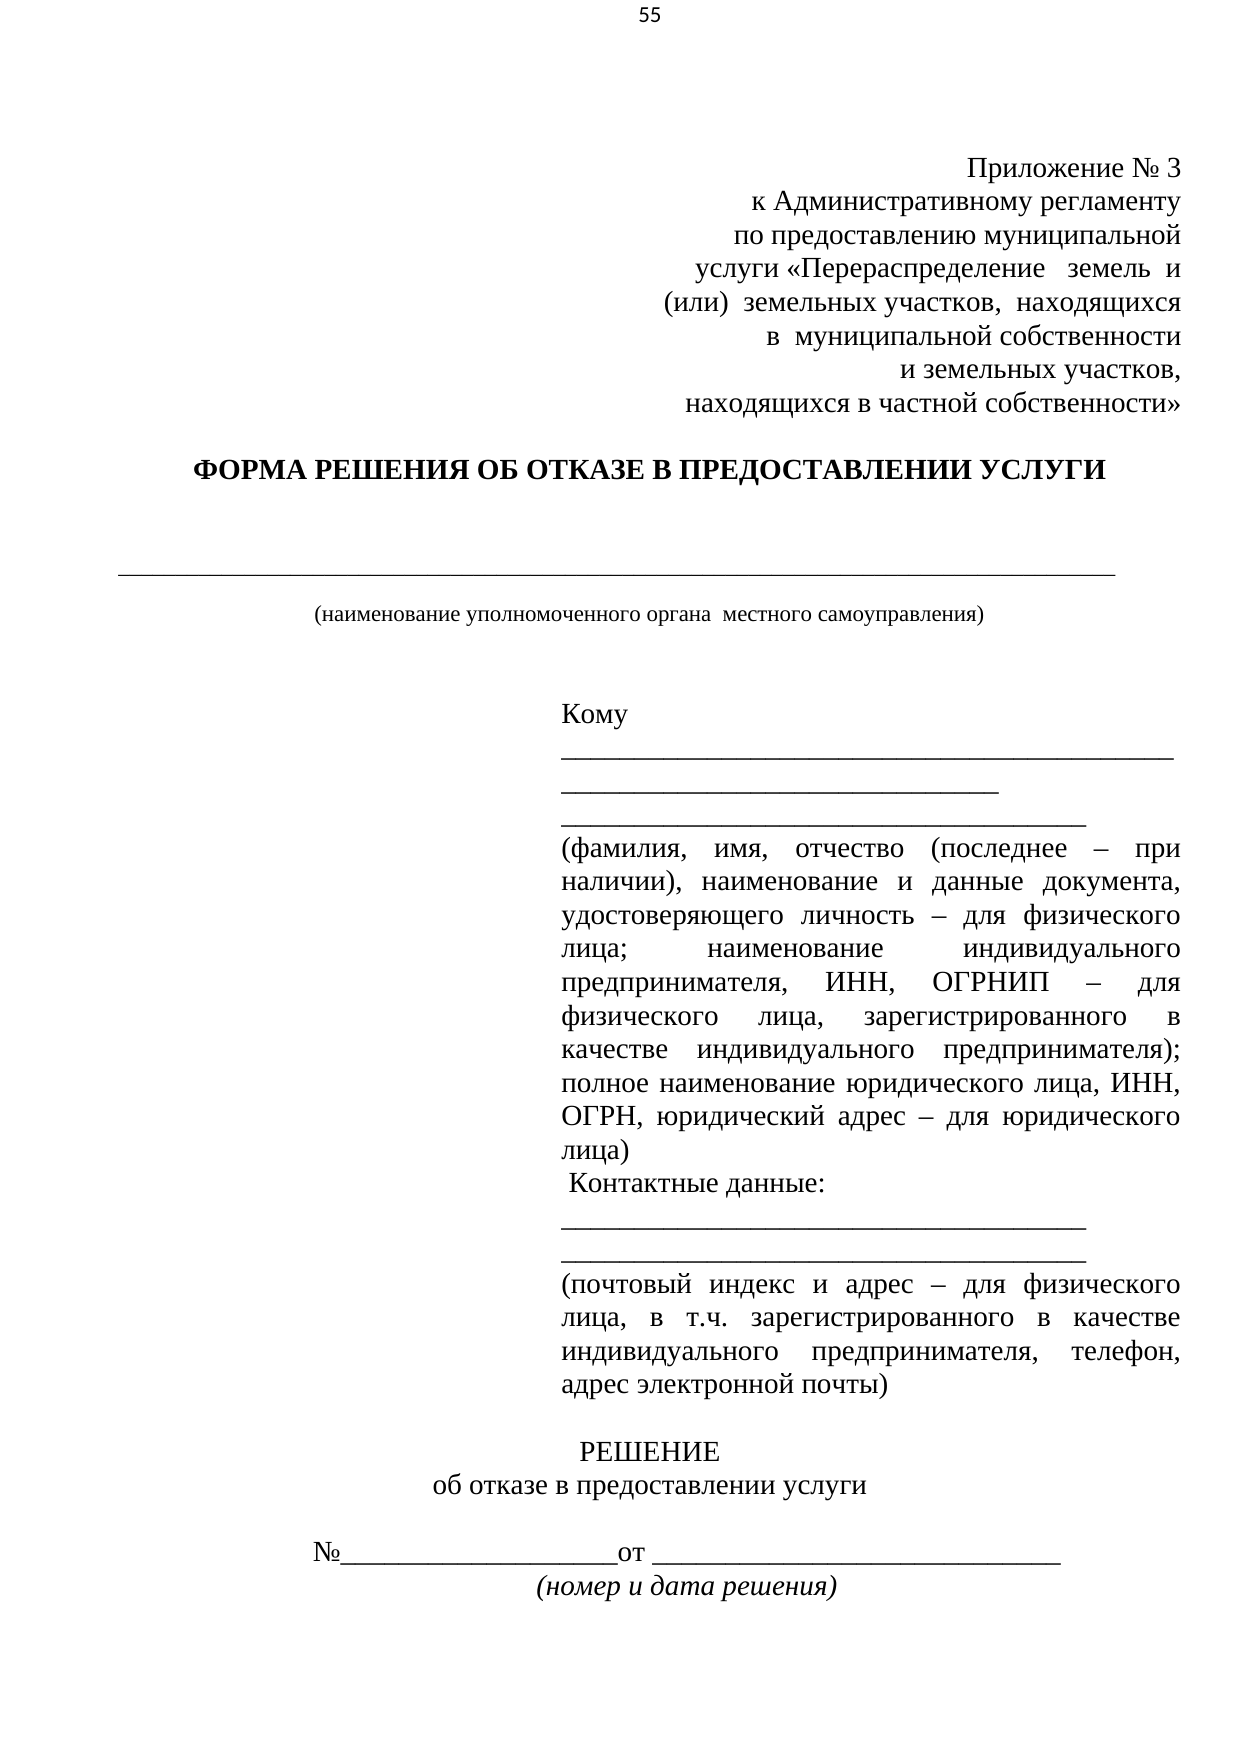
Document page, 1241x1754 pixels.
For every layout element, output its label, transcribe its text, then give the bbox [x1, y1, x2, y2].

text ____________________________________ [561, 1232, 1181, 1266]
text Кому ________________________________________________________________________ [561, 696, 1181, 796]
text ФОРМА РЕШЕНИЯ ОБ ОТКАЗЕ В ПРЕДОСТАВЛЕНИИ УСЛУГИ [118, 452, 1181, 485]
text об отказе в предоставлении услуги [118, 1467, 1181, 1501]
text РЕШЕНИЕ [118, 1434, 1181, 1467]
text №___________________от ____________________________ [118, 1534, 1181, 1568]
text (наименование уполномоченного органа местного самоуправления) [118, 600, 1181, 626]
text к Административному регламенту [118, 183, 1181, 217]
text Контактные данные: [561, 1165, 1181, 1199]
text (номер и дата решения) [118, 1568, 1181, 1601]
text по предоставлению муниципальной [118, 217, 1181, 251]
text в муниципальной собственности [118, 318, 1181, 351]
text (или) земельных участков, находящихся [118, 284, 1181, 318]
text (фамилия, имя, отчество (последнее – при наличии), наименование и данные документа, удостоверяющего личность – для физического лица; наименование индивидуального предпринимателя, ИНН, ОГРНИП – для физического лица, зарегистрированного в качестве индивидуального предпринимателя); полное наименование юридического лица, ИНН, ОГРН, юридический адрес – для юридического лица) [561, 830, 1181, 1165]
text находящихся в частной собственности» [118, 385, 1181, 418]
text и земельных участков, [118, 351, 1181, 385]
text услуги «Перераспределение земель и [118, 251, 1181, 284]
text ____________________________________ [561, 796, 1181, 830]
text (почтовый индекс и адрес – для физического лица, в т.ч. зарегистрированного в качестве индивидуального предпринимателя, телефон, адрес электронной почты) [561, 1266, 1181, 1400]
text ____________________________________ [561, 1199, 1181, 1232]
text Приложение № 3 [118, 150, 1181, 183]
text _______________________________________________________________________________________ [118, 552, 1181, 579]
